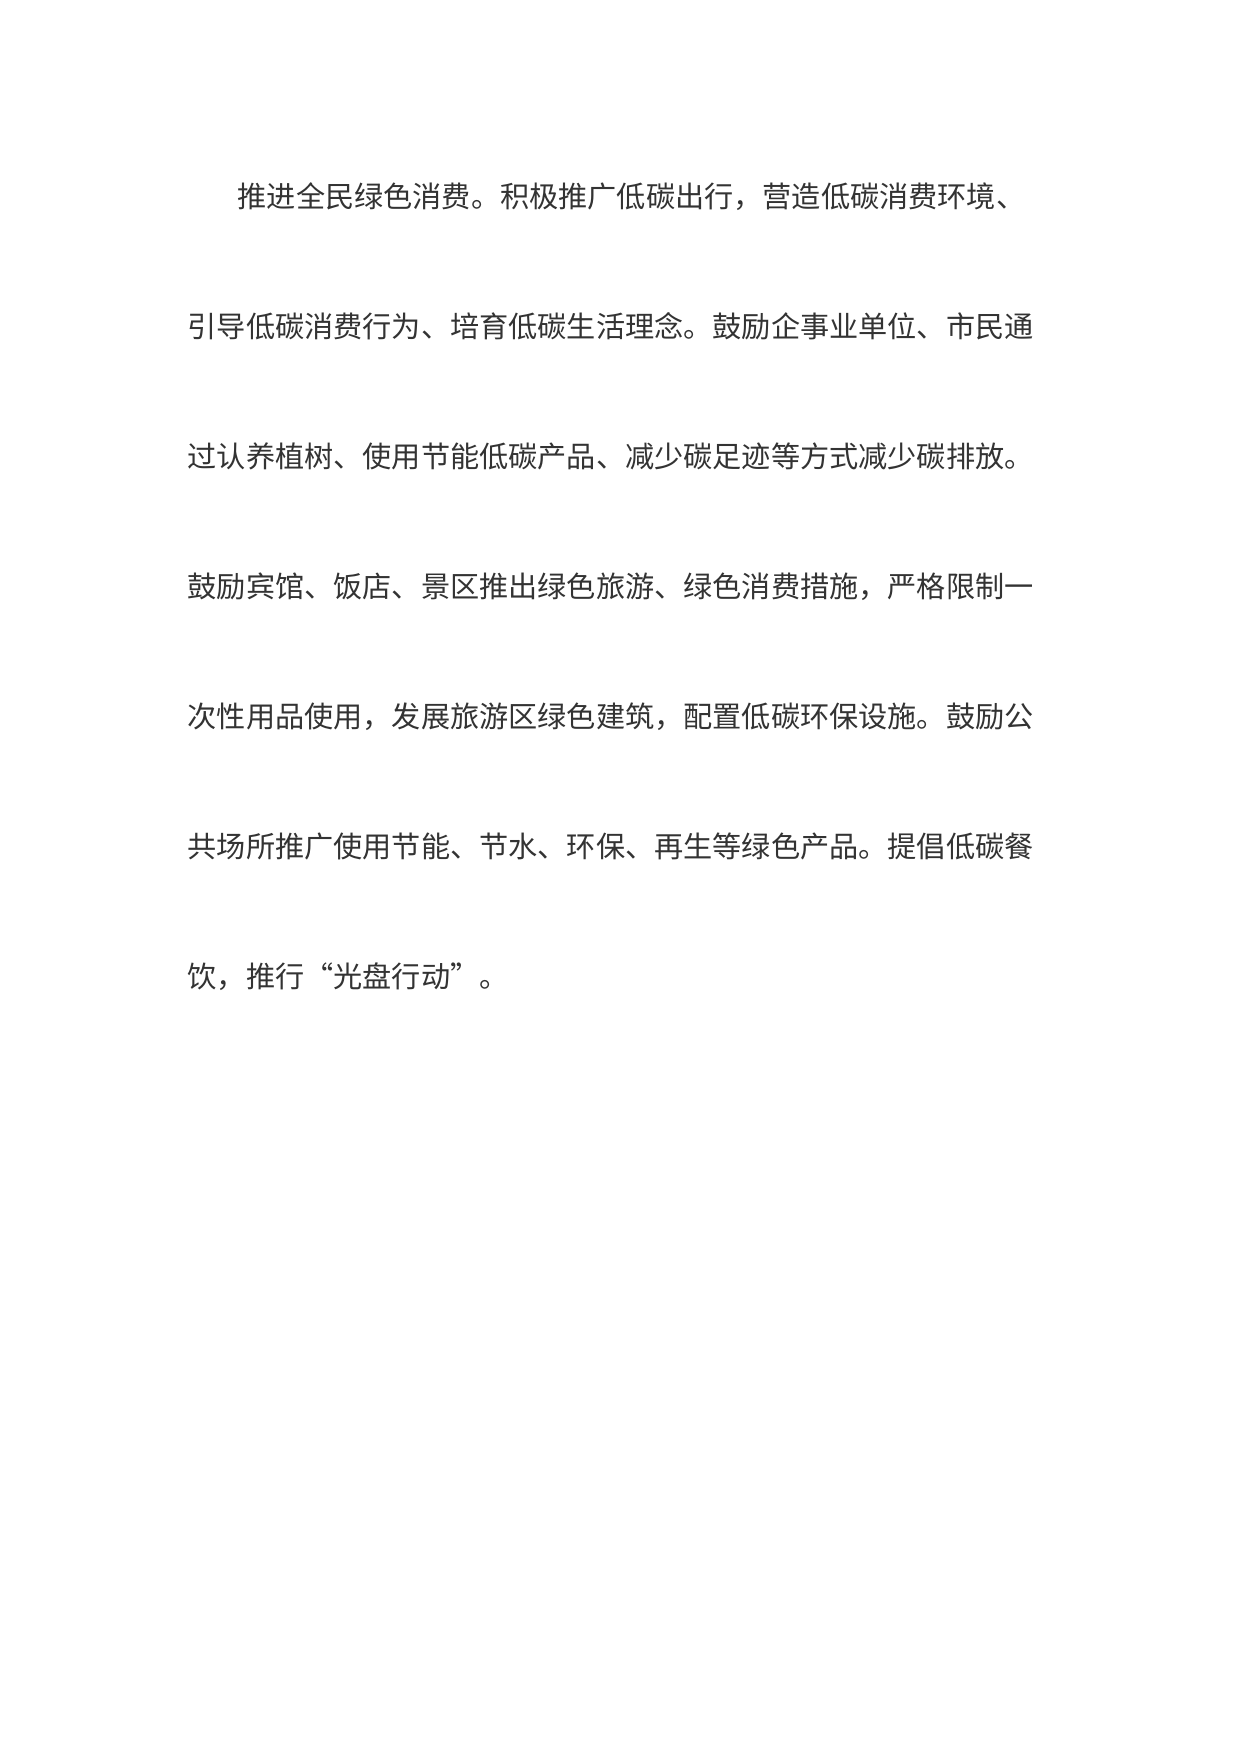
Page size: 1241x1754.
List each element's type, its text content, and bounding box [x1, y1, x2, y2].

text 推进全民绿色消费。积极推广低碳出行，营造低碳消费环境、引导低碳消费行为、培育低碳生活理念。鼓励企事业单位、市民通过认养植树、使用节能低碳产品、减少碳足迹等方式减少碳排放。鼓励宾馆、饭店、景区推出绿色旅游、绿色消费措施，严格限制一次性用品使用，发展旅游区绿色建筑，配置低碳环保设施。鼓励公共场所推广使用节能、节水、环保、再生等绿色产品。提倡低碳餐饮，推行“光盘行动”。 [187, 162, 1053, 1007]
